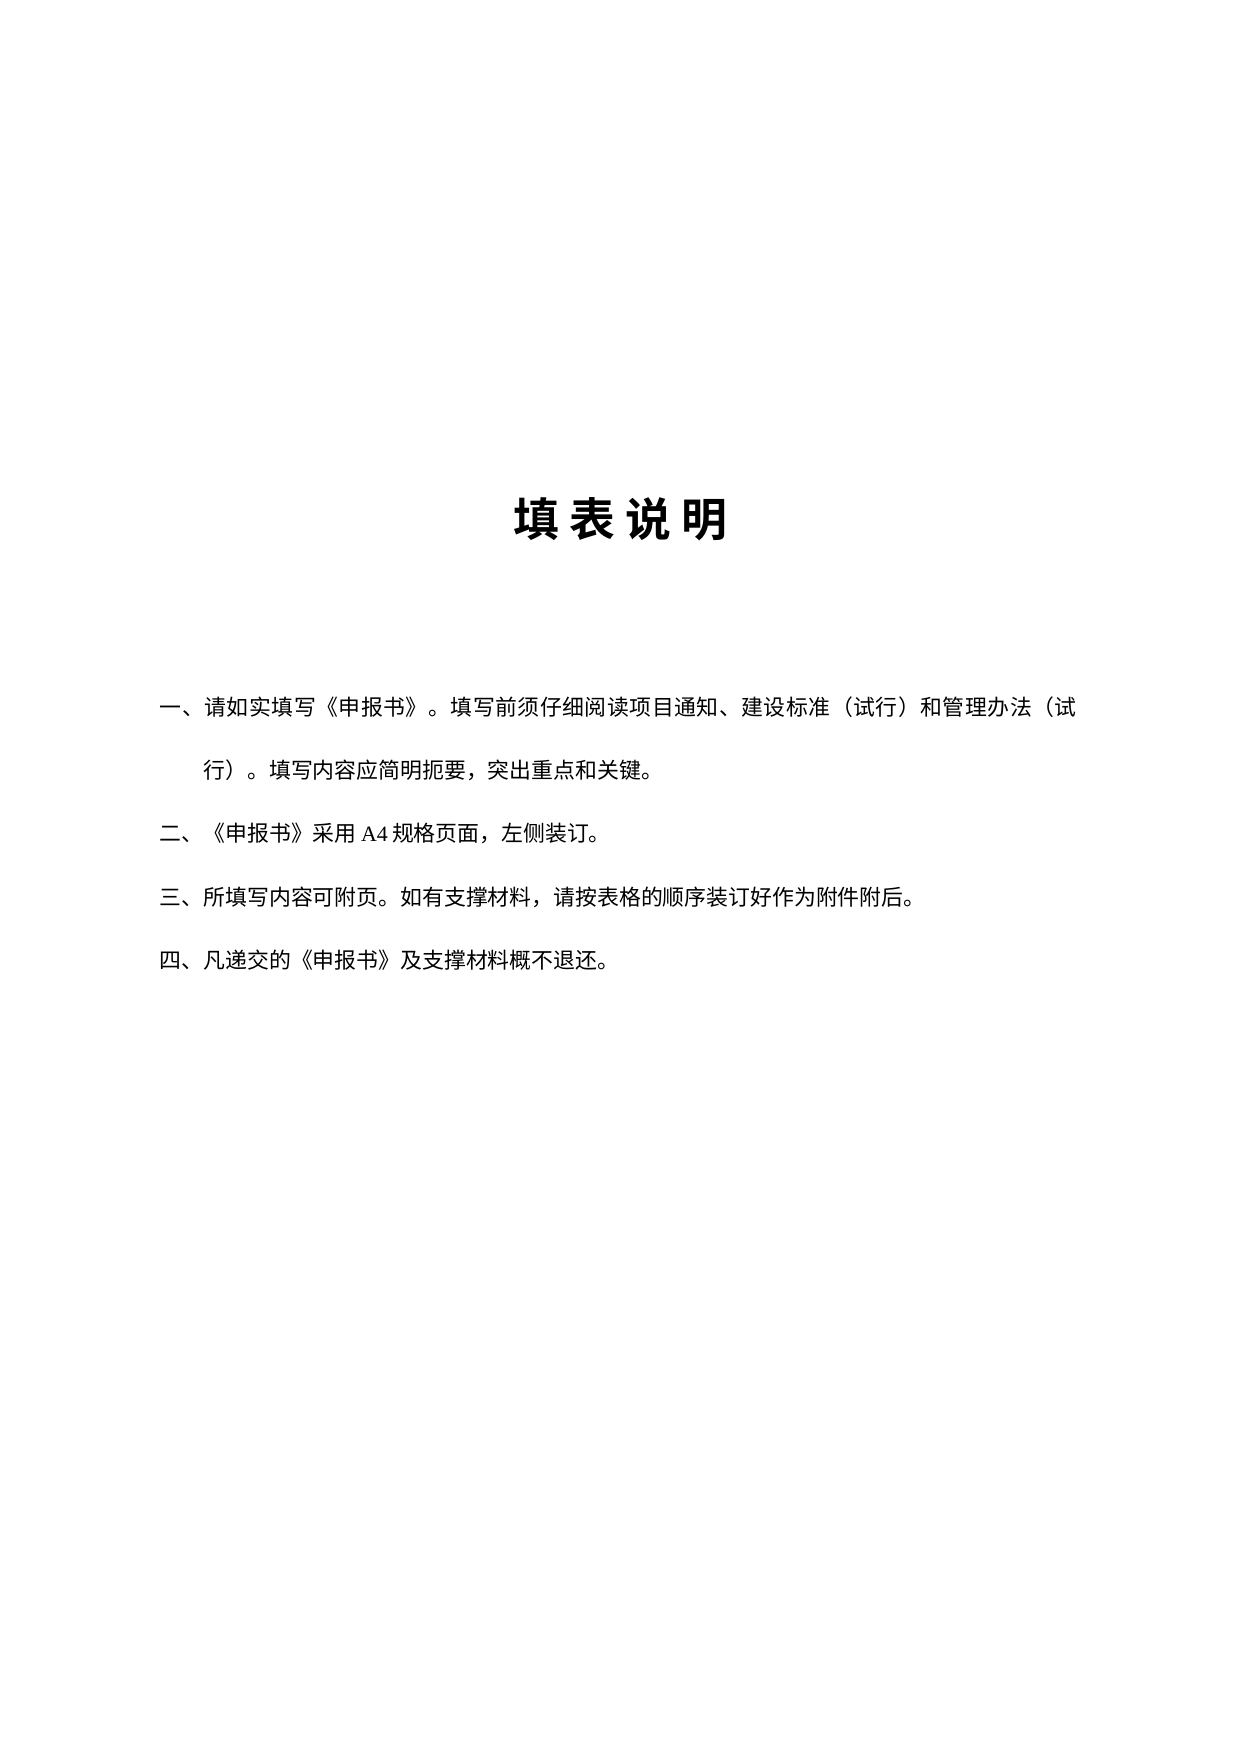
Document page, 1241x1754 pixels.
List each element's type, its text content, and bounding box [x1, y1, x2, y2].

text 三、所填写内容可附页。如有支撑材料，请按表格的顺序装订好作为附件附后。 [159, 880, 1081, 911]
text 二、《申报书》采用A4规格页面，左侧装订。 [159, 816, 1081, 848]
text 四、凡递交的《申报书》及支撑材料概不退还。 [159, 943, 1081, 975]
text 填 表 说 明 [159, 468, 1081, 566]
text 一、请如实填写《申报书》。填写前须仔细阅读项目通知、建设标准（试行）和管理办法（试行）。填写内容应简明扼要，突出重点和关键。 [159, 690, 1081, 785]
